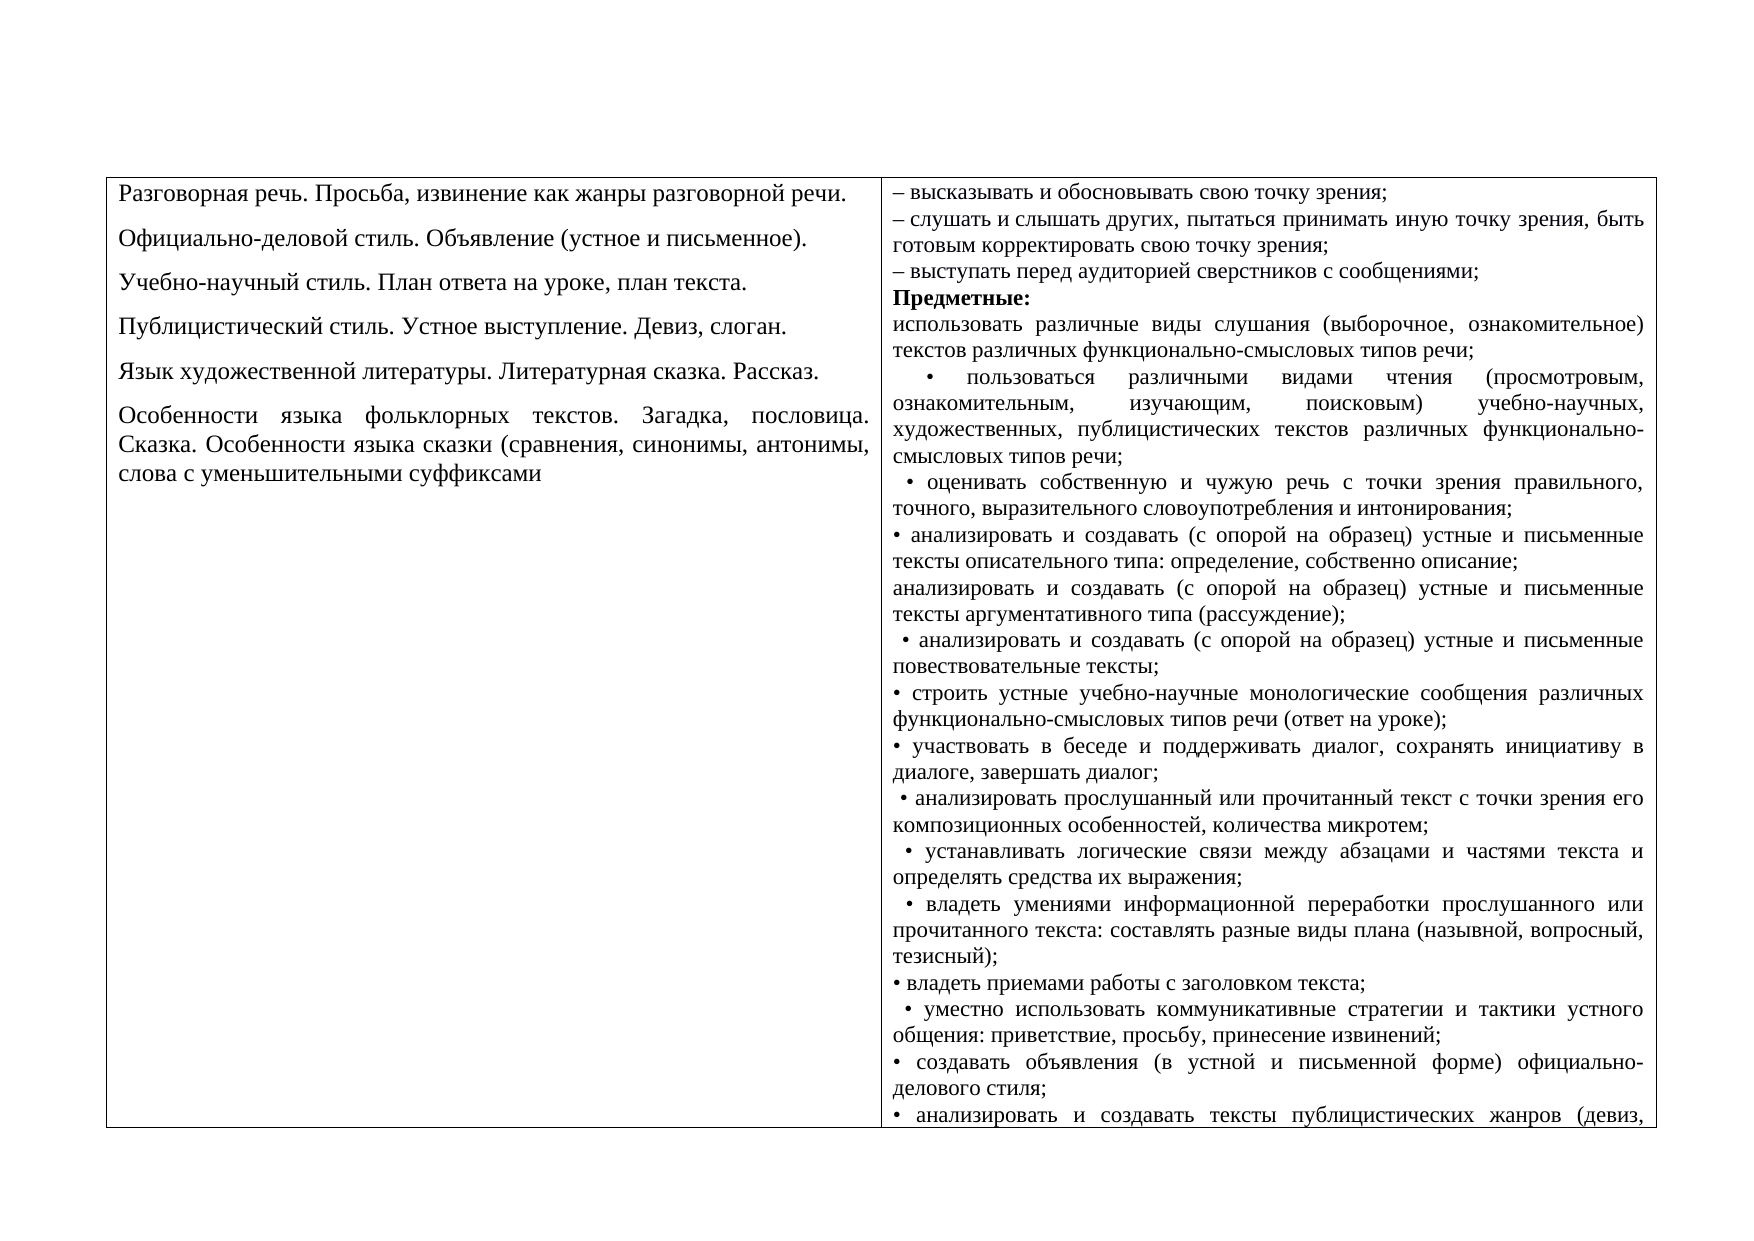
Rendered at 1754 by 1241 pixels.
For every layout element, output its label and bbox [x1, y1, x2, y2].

table_cell [882, 178, 1656, 1127]
table_cell [107, 178, 881, 1127]
